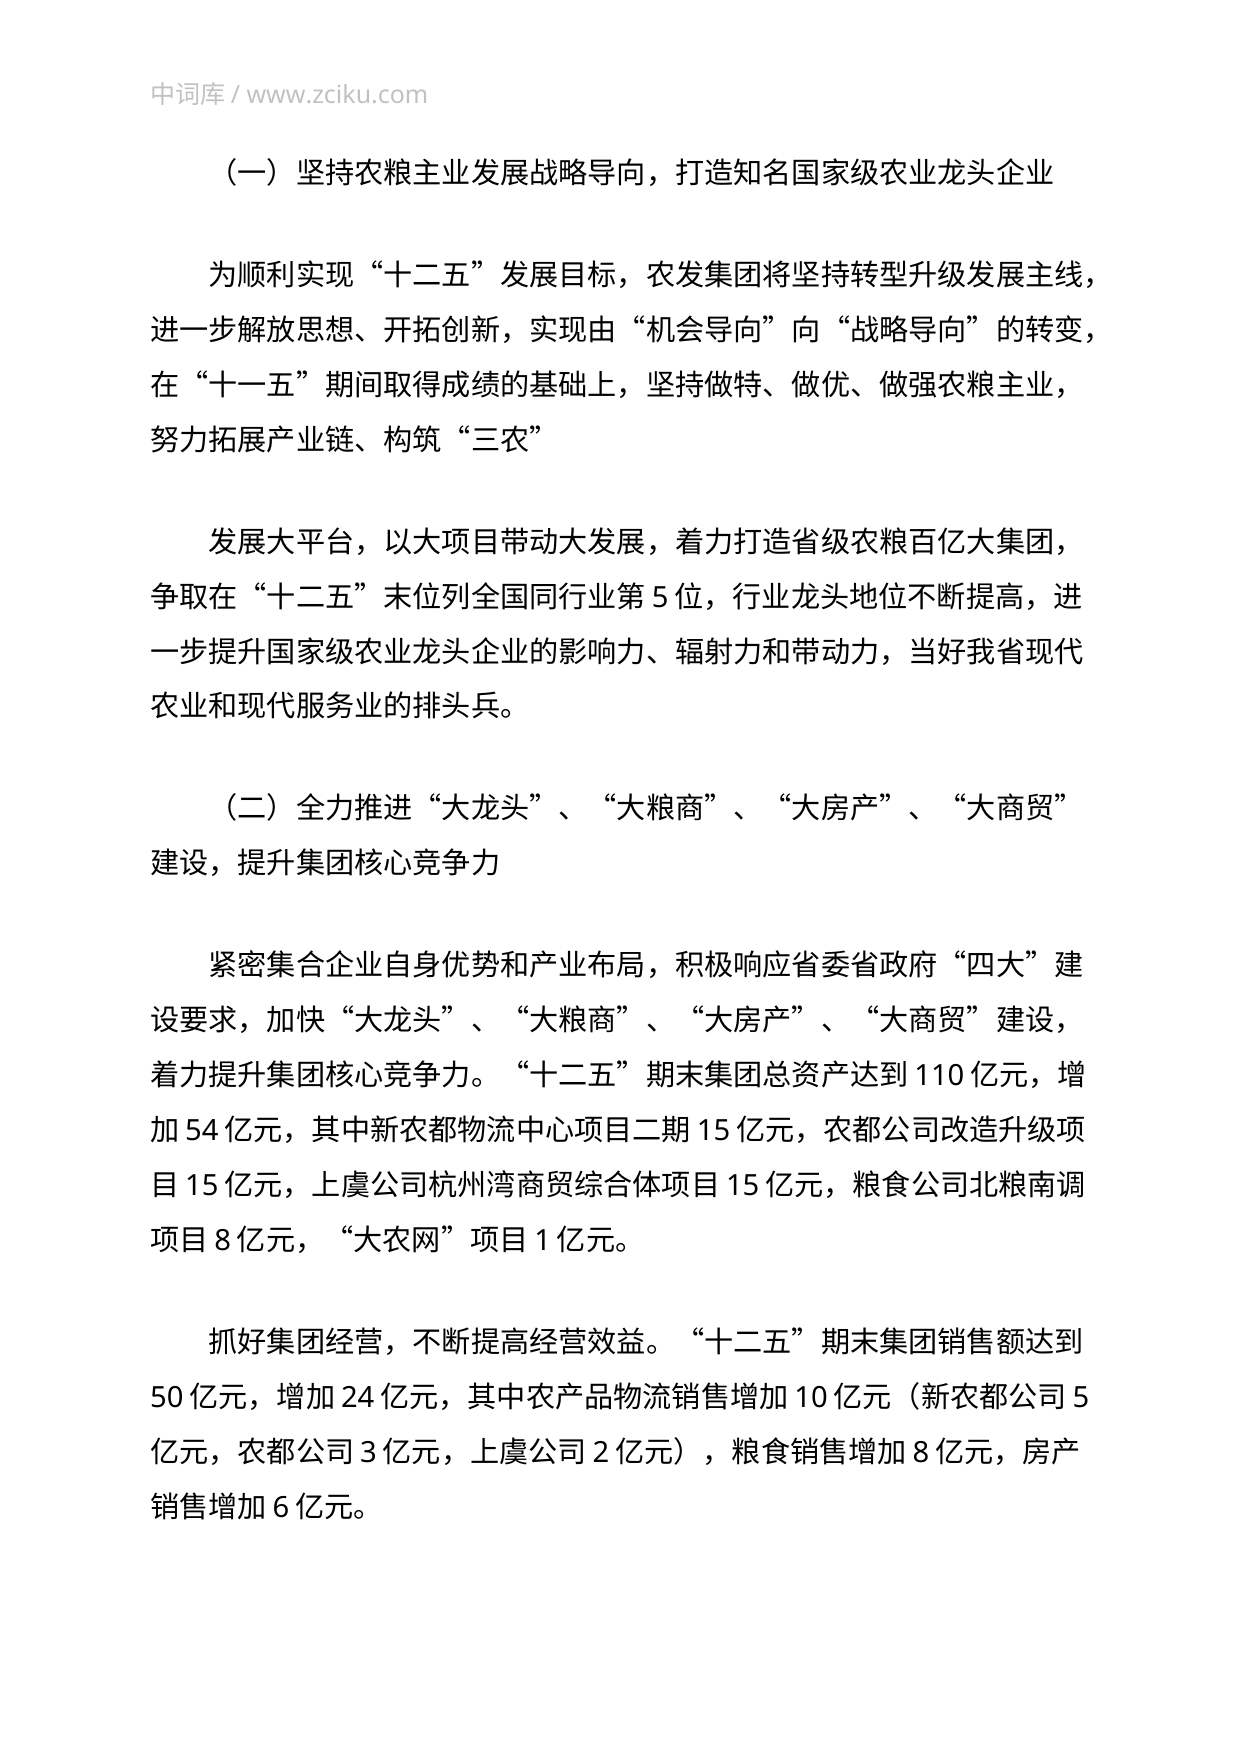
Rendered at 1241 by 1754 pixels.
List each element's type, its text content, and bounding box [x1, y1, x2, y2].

text 紧密集合企业自身优势和产业布局，积极响应省委省政府“四大”建设要求，加快“大龙头”、“大粮商”、“大房产”、“大商贸”建设，着力提升集团核心竞争力。“十二五”期末集团总资产达到110亿元，增加54亿元，其中新农都物流中心项目二期15亿元，农都公司改造升级项目15亿元，上虞公司杭州湾商贸综合体项目15亿元，粮食公司北粮南调项目8亿元，“大农网”项目1亿元。 [150, 941, 1090, 1259]
text 为顺利实现“十二五”发展目标，农发集团将坚持转型升级发展主线，进一步解放思想、开拓创新，实现由“机会导向”向“战略导向”的转变，在“十一五”期间取得成绩的基础上，坚持做特、做优、做强农粮主业，努力拓展产业链、构筑“三农” [150, 252, 1090, 459]
text （一）坚持农粮主业发展战略导向，打造知名国家级农业龙头企业 [150, 150, 1090, 192]
text 发展大平台，以大项目带动大发展，着力打造省级农粮百亿大集团，争取在“十二五”末位列全国同行业第5位，行业龙头地位不断提高，进一步提升国家级农业龙头企业的影响力、辐射力和带动力，当好我省现代农业和现代服务业的排头兵。 [150, 518, 1090, 725]
text 抓好集团经营，不断提高经营效益。“十二五”期末集团销售额达到50亿元，增加24亿元，其中农产品物流销售增加10亿元（新农都公司5亿元，农都公司3亿元，上虞公司2亿元），粮食销售增加8亿元，房产销售增加6亿元。 [150, 1318, 1090, 1526]
text （二）全力推进“大龙头”、“大粮商”、“大房产”、“大商贸”建设，提升集团核心竞争力 [150, 785, 1090, 882]
